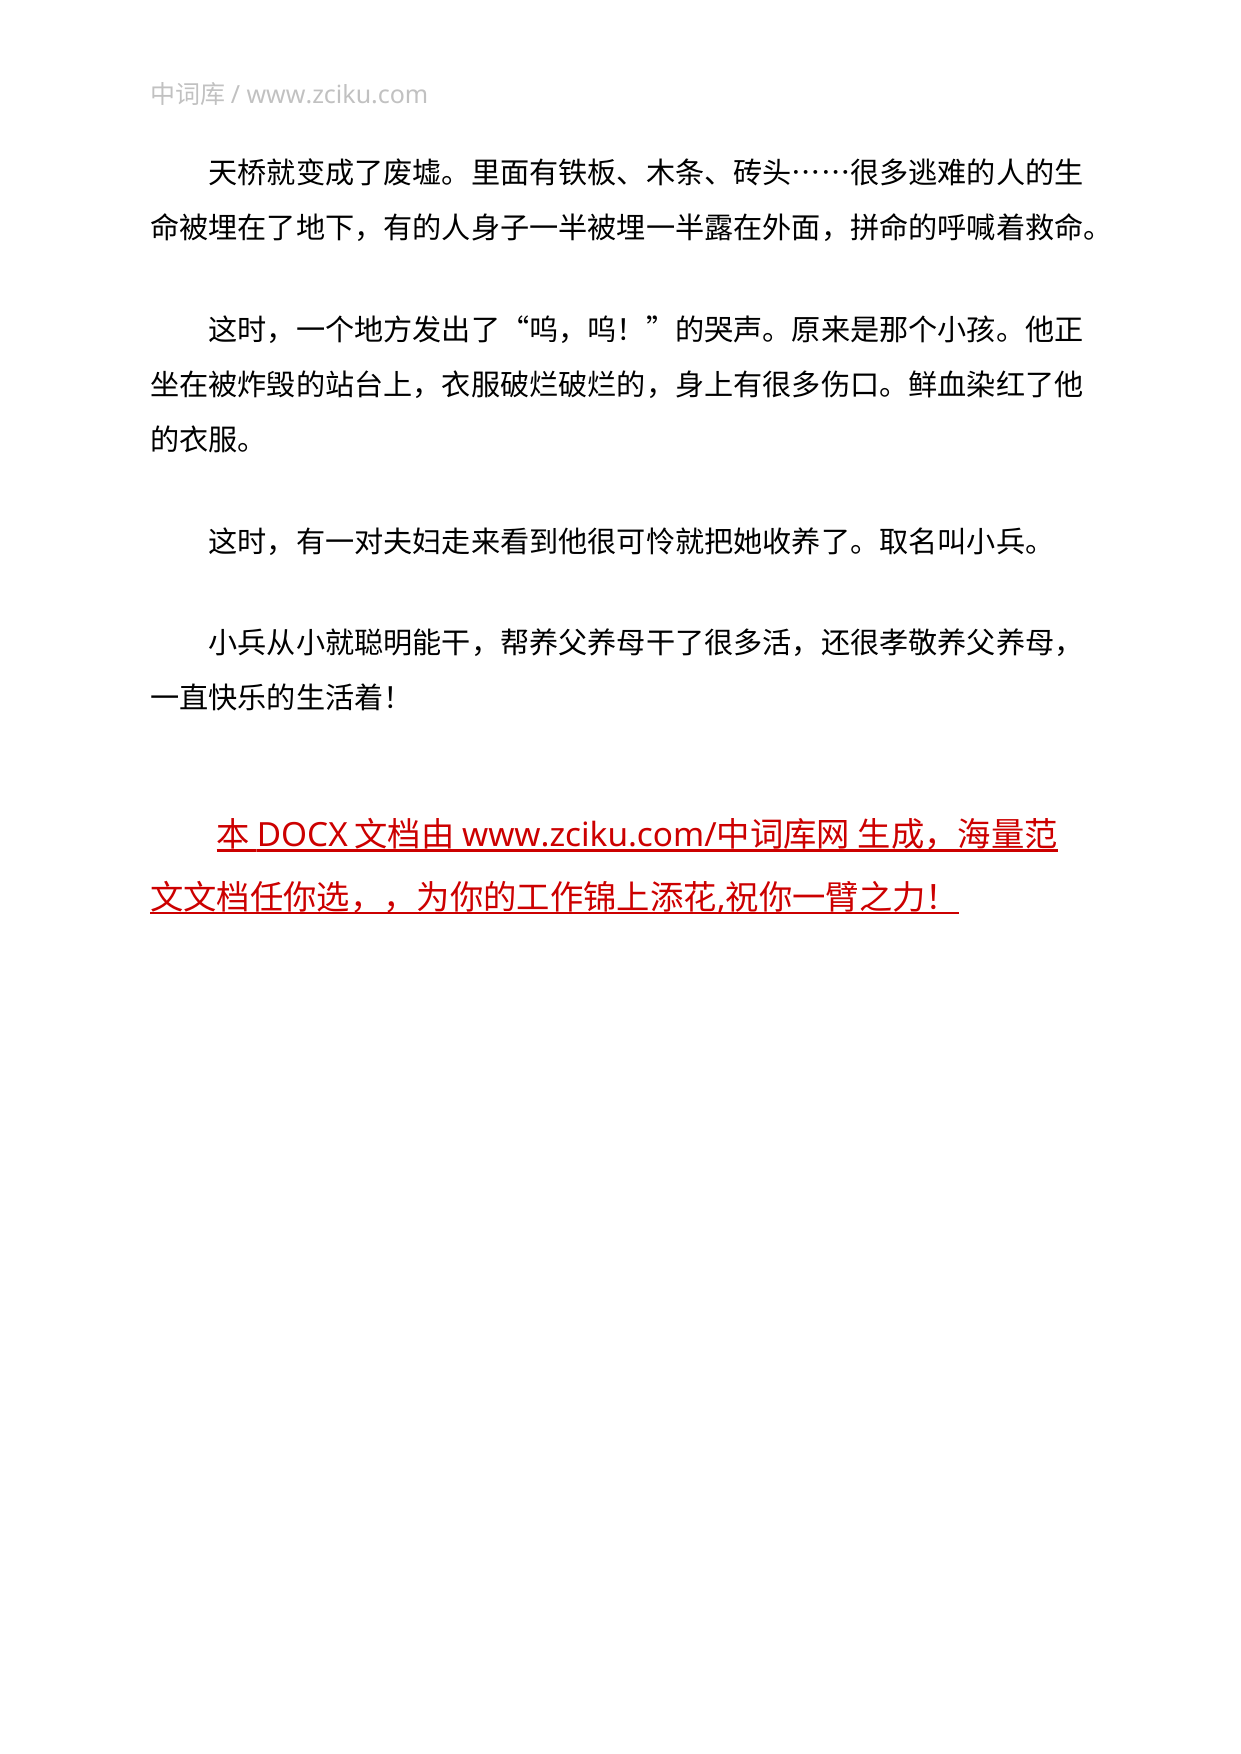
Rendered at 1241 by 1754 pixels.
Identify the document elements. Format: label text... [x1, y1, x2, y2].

text 这时，有一对夫妇走来看到他很可怜就把她收养了。取名叫小兵。 [150, 518, 1090, 561]
text 天桥就变成了废墟。里面有铁板、木条、砖头……很多逃难的人的生命被埋在了地下，有的人身子一半被埋一半露在外面，拼命的呼喊着救命。 [150, 150, 1090, 247]
text 这时，一个地方发出了“呜，呜！”的哭声。原来是那个小孩。他正坐在被炸毁的站台上，衣服破烂破烂的，身上有很多伤口。鲜血染红了他的衣服。 [150, 307, 1090, 459]
text 小兵从小就聪明能干，帮养父养母干了很多活，还很孝敬养父养母，一直快乐的生活着！ [150, 620, 1090, 717]
text 本DOCX文档由 www.zciku.com/中词库网 生成，海量范文文档任你选，，为你的工作锦上添花,祝你一臂之力！ [150, 808, 1090, 919]
